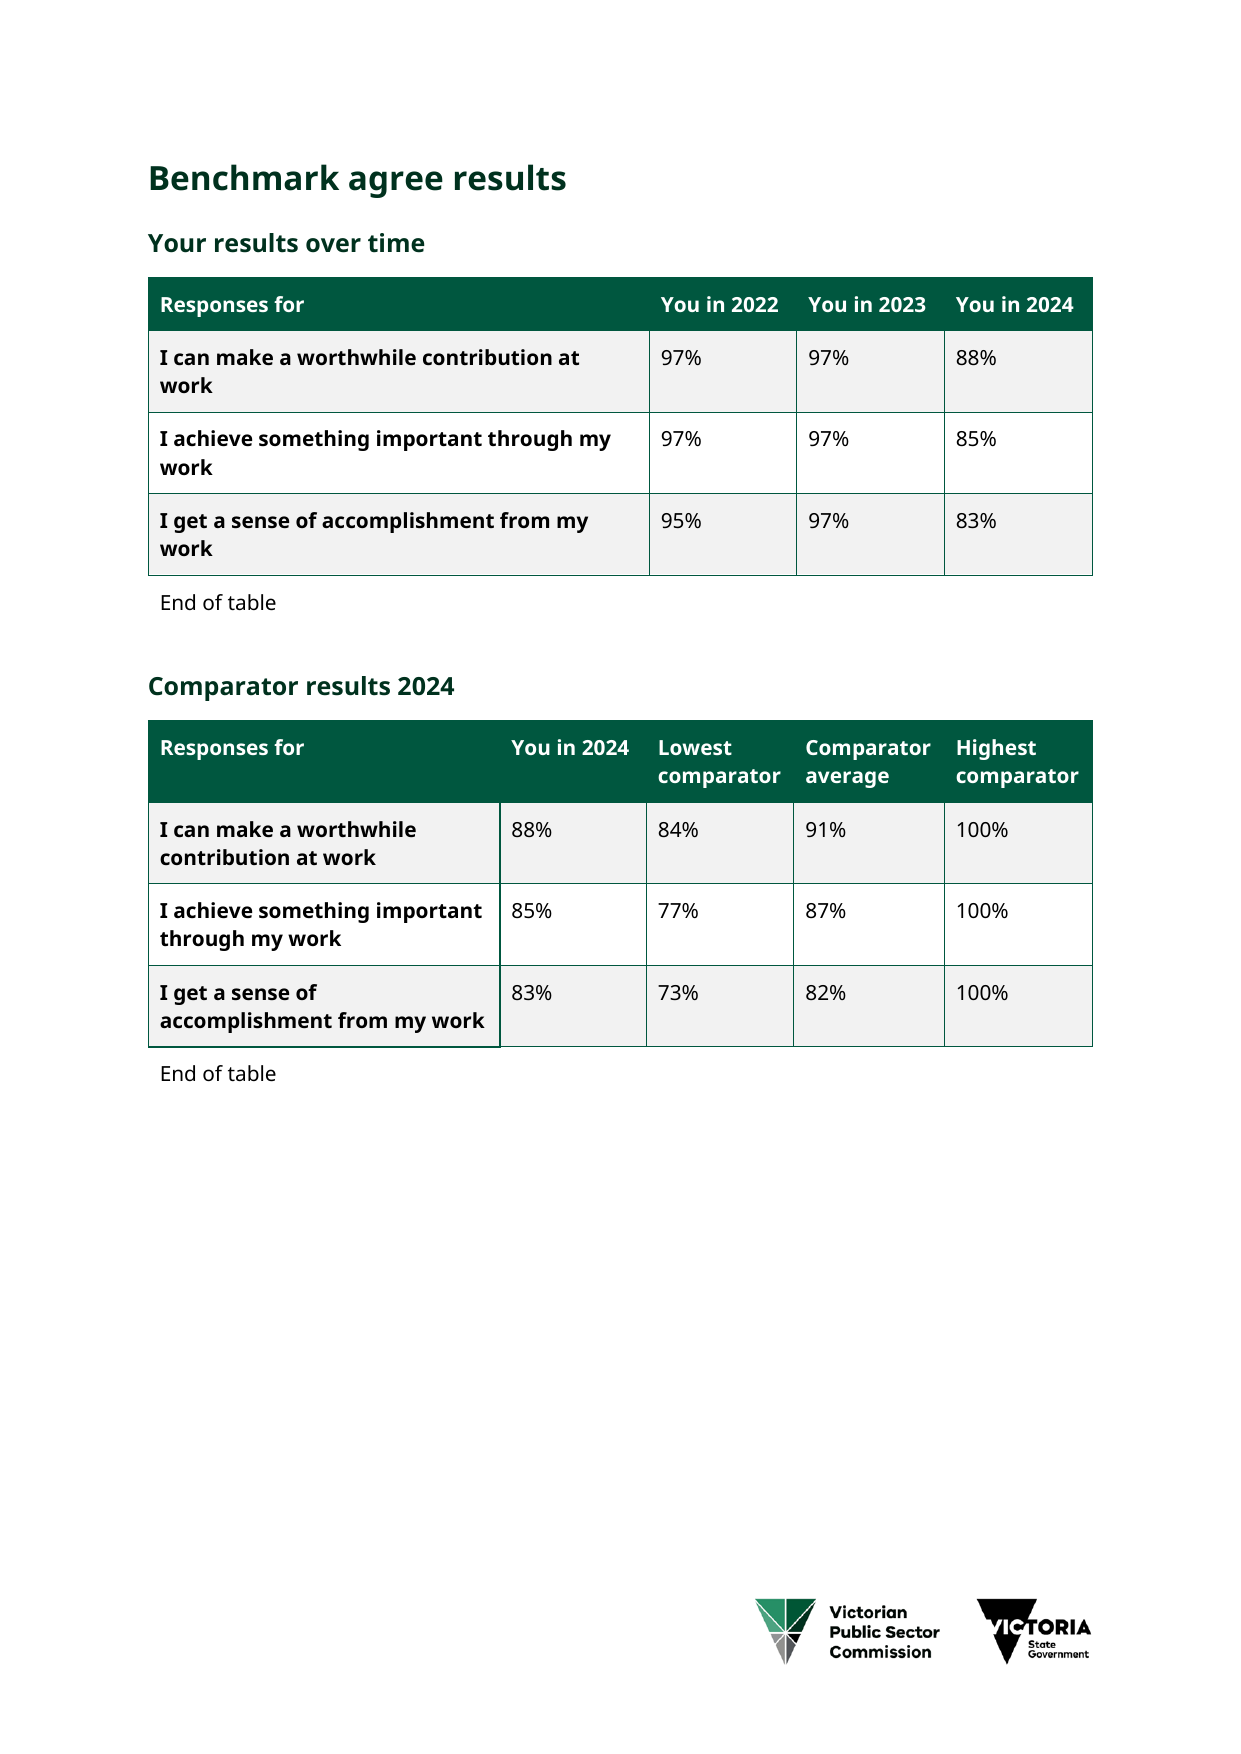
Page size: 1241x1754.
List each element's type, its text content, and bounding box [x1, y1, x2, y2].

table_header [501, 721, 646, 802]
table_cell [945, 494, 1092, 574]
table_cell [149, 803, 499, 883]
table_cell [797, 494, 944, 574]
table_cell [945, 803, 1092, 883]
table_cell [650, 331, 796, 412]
picture [754, 1598, 1093, 1666]
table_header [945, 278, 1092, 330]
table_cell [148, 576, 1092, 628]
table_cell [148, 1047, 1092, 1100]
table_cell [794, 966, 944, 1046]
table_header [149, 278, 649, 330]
subtitle Your results over time [148, 226, 1092, 260]
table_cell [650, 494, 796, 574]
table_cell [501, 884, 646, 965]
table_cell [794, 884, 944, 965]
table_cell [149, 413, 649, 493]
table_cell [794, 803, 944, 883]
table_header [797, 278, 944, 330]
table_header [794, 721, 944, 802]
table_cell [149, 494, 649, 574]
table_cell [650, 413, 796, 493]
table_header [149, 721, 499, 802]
subtitle Comparator results 2024 [148, 669, 1092, 703]
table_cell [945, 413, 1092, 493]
subtitle Benchmark agree results [148, 154, 1092, 200]
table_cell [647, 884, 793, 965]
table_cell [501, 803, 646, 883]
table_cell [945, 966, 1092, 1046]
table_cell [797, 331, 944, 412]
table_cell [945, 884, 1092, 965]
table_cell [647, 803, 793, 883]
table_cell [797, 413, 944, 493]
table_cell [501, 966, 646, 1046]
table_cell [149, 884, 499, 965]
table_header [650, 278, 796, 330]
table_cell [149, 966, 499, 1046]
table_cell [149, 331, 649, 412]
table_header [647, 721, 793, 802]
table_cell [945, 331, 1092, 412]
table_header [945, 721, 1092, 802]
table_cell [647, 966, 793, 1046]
